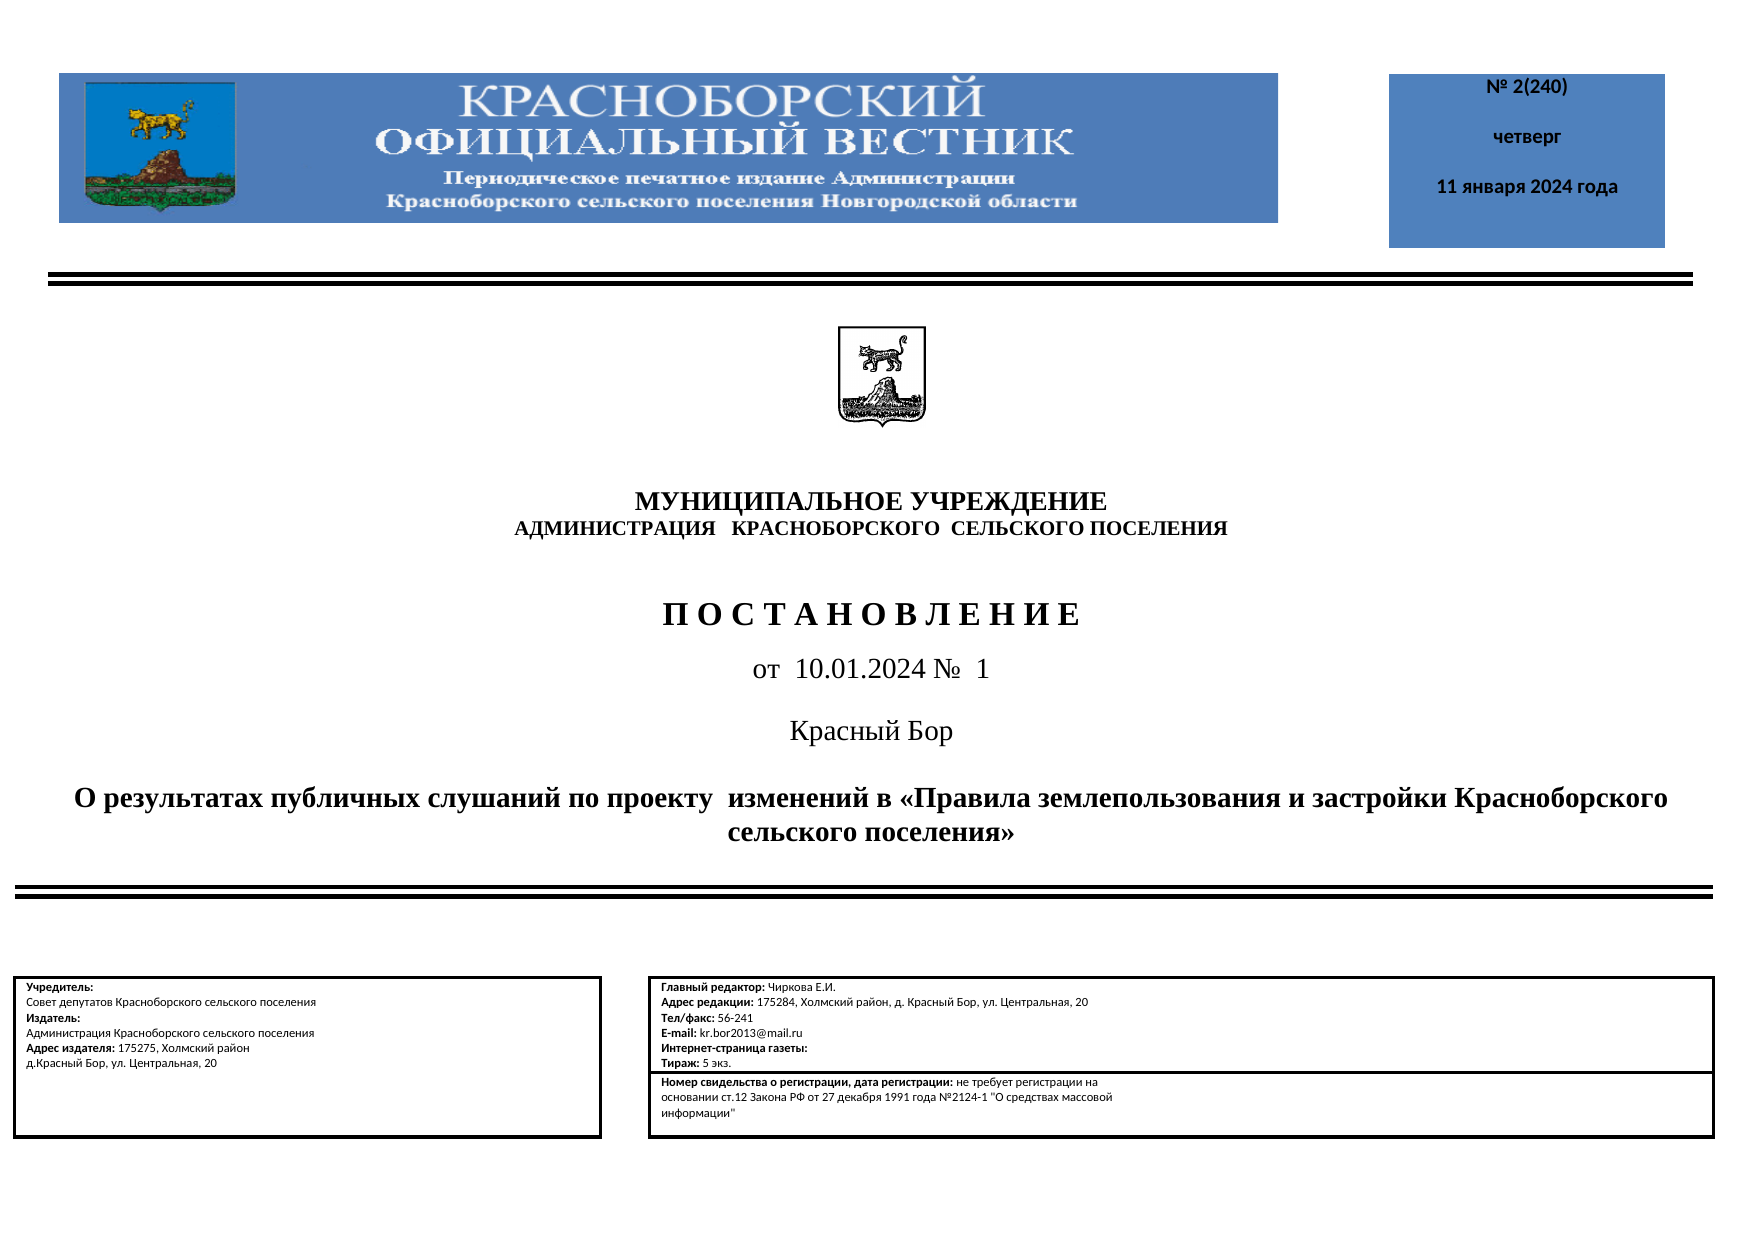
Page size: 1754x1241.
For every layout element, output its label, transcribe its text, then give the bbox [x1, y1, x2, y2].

text П О С Т А Н О В Л Е Н И Е [59, 594, 1683, 632]
text Красный Бор [59, 713, 1683, 747]
text МУНИЦИПАЛЬНОЕ УЧРЕЖДЕНИЕ [59, 485, 1683, 516]
text АДМИНИСТРАЦИЯ КРАСНОБОРСКОГО СЕЛЬСКОГО ПОСЕЛЕНИЯ [59, 516, 1683, 540]
text О результатах публичных слушаний по проекту изменений в «Правила землепользования и застройки Красноборского сельского поселения» [59, 780, 1683, 847]
text от 10.01.2024 № 1 [59, 652, 1683, 685]
picture [837, 326, 926, 428]
